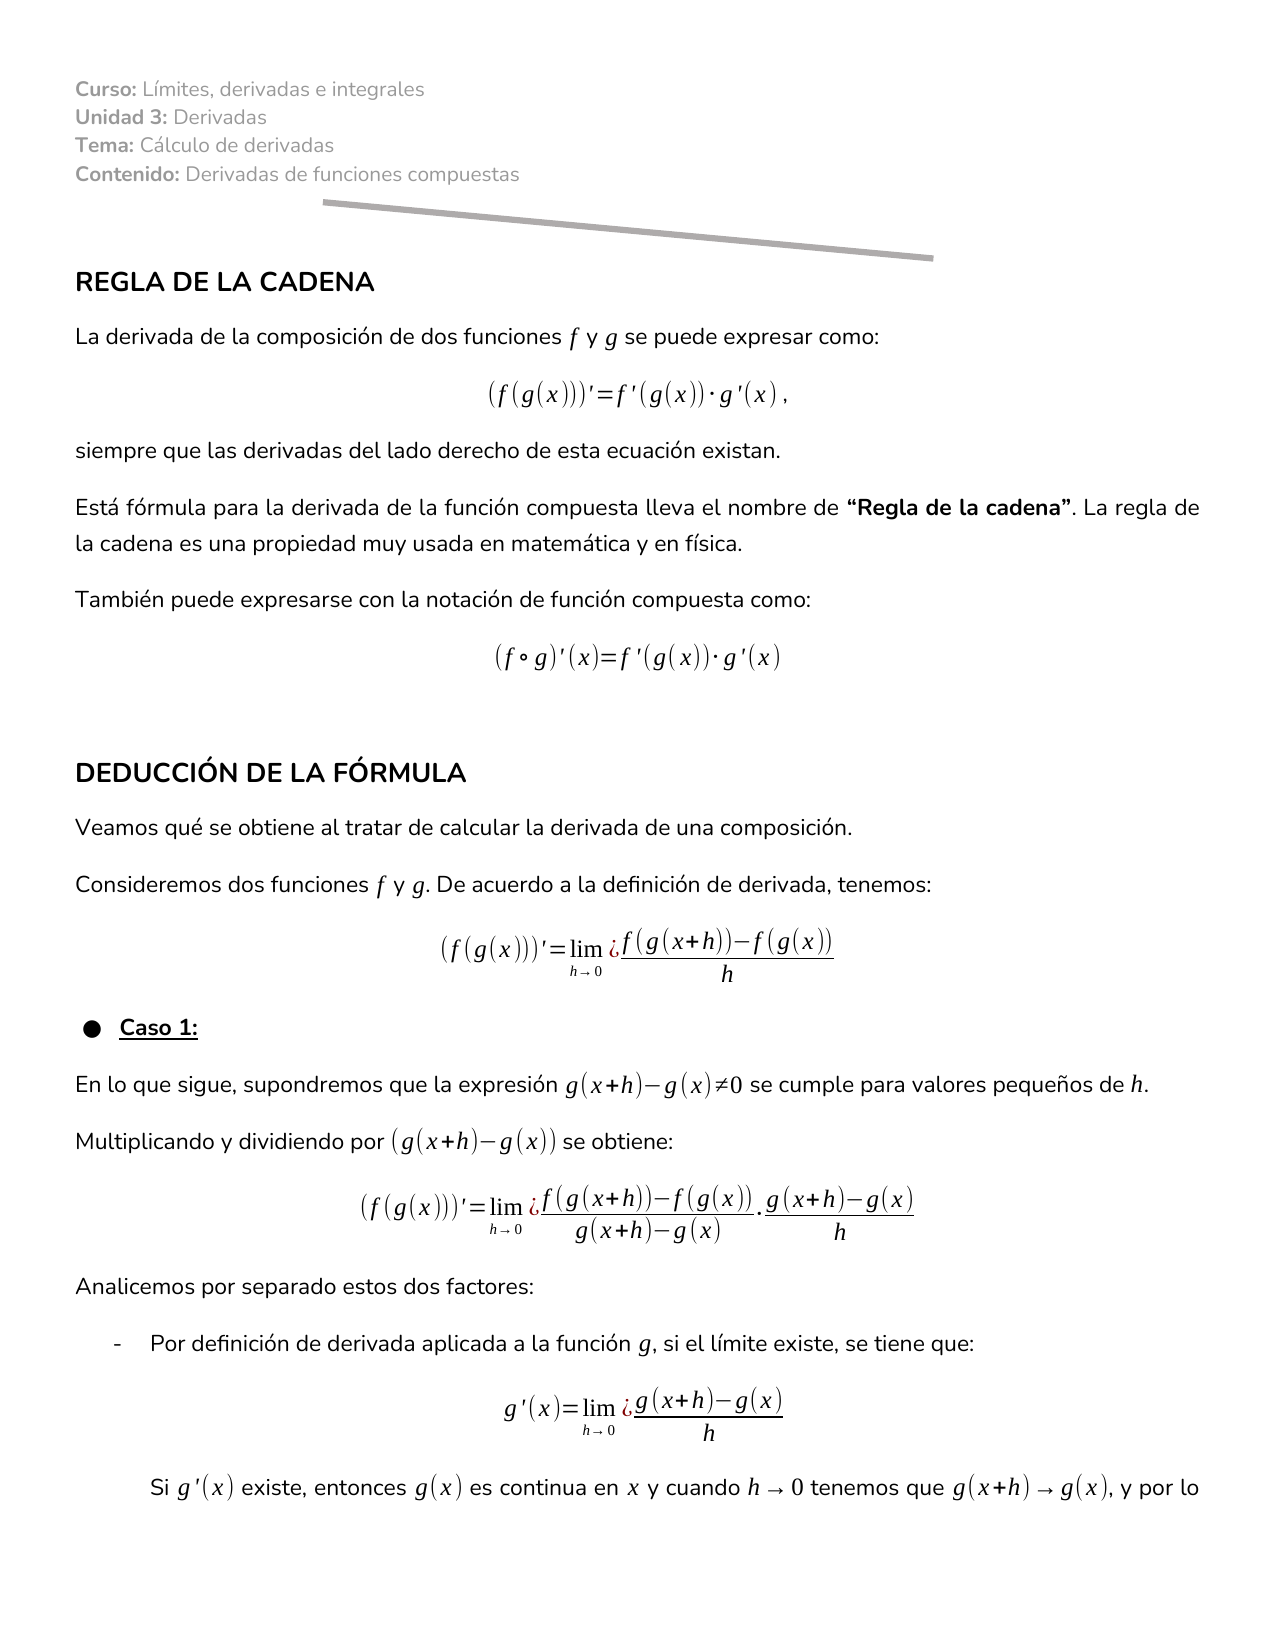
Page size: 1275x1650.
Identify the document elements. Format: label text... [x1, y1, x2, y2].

text Está fórmula para la derivada de la función compuesta lleva el nombre de “Regla de la cadena”. La regla de la cadena es una propiedad muy usada en matemática y en física. [75, 492, 1200, 559]
text Multiplicando y dividiendo por se obtiene: [75, 1126, 1200, 1157]
list Por definición de derivada aplicada a la función , si el límite existe, se tiene que: [112, 1328, 1200, 1359]
text Analicemos por separado estos dos factores: [75, 1271, 1200, 1303]
text En lo que sigue, supondremos que la expresión se cumple para valores pequeños de . [75, 1069, 1200, 1100]
text , [75, 378, 1200, 409]
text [150, 1472, 1200, 1503]
text DEDUCCIÓN DE LA FÓRMULA [75, 755, 1200, 792]
text Veamos qué se obtiene al tratar de calcular la derivada de una composición. [75, 813, 1200, 844]
text siempre que las derivadas del lado derecho de esta ecuación existan. [75, 435, 1200, 466]
text REGLA DE LA CADENA [75, 264, 1200, 301]
text Consideremos dos funciones y . De acuerdo a la definición de derivada, tenemos: [75, 869, 1200, 901]
list Caso 1: [82, 1012, 1200, 1044]
text La derivada de la composición de dos funciones y se puede expresar como: [75, 321, 1200, 353]
text También puede expresarse con la notación de función compuesta como: [75, 584, 1200, 616]
